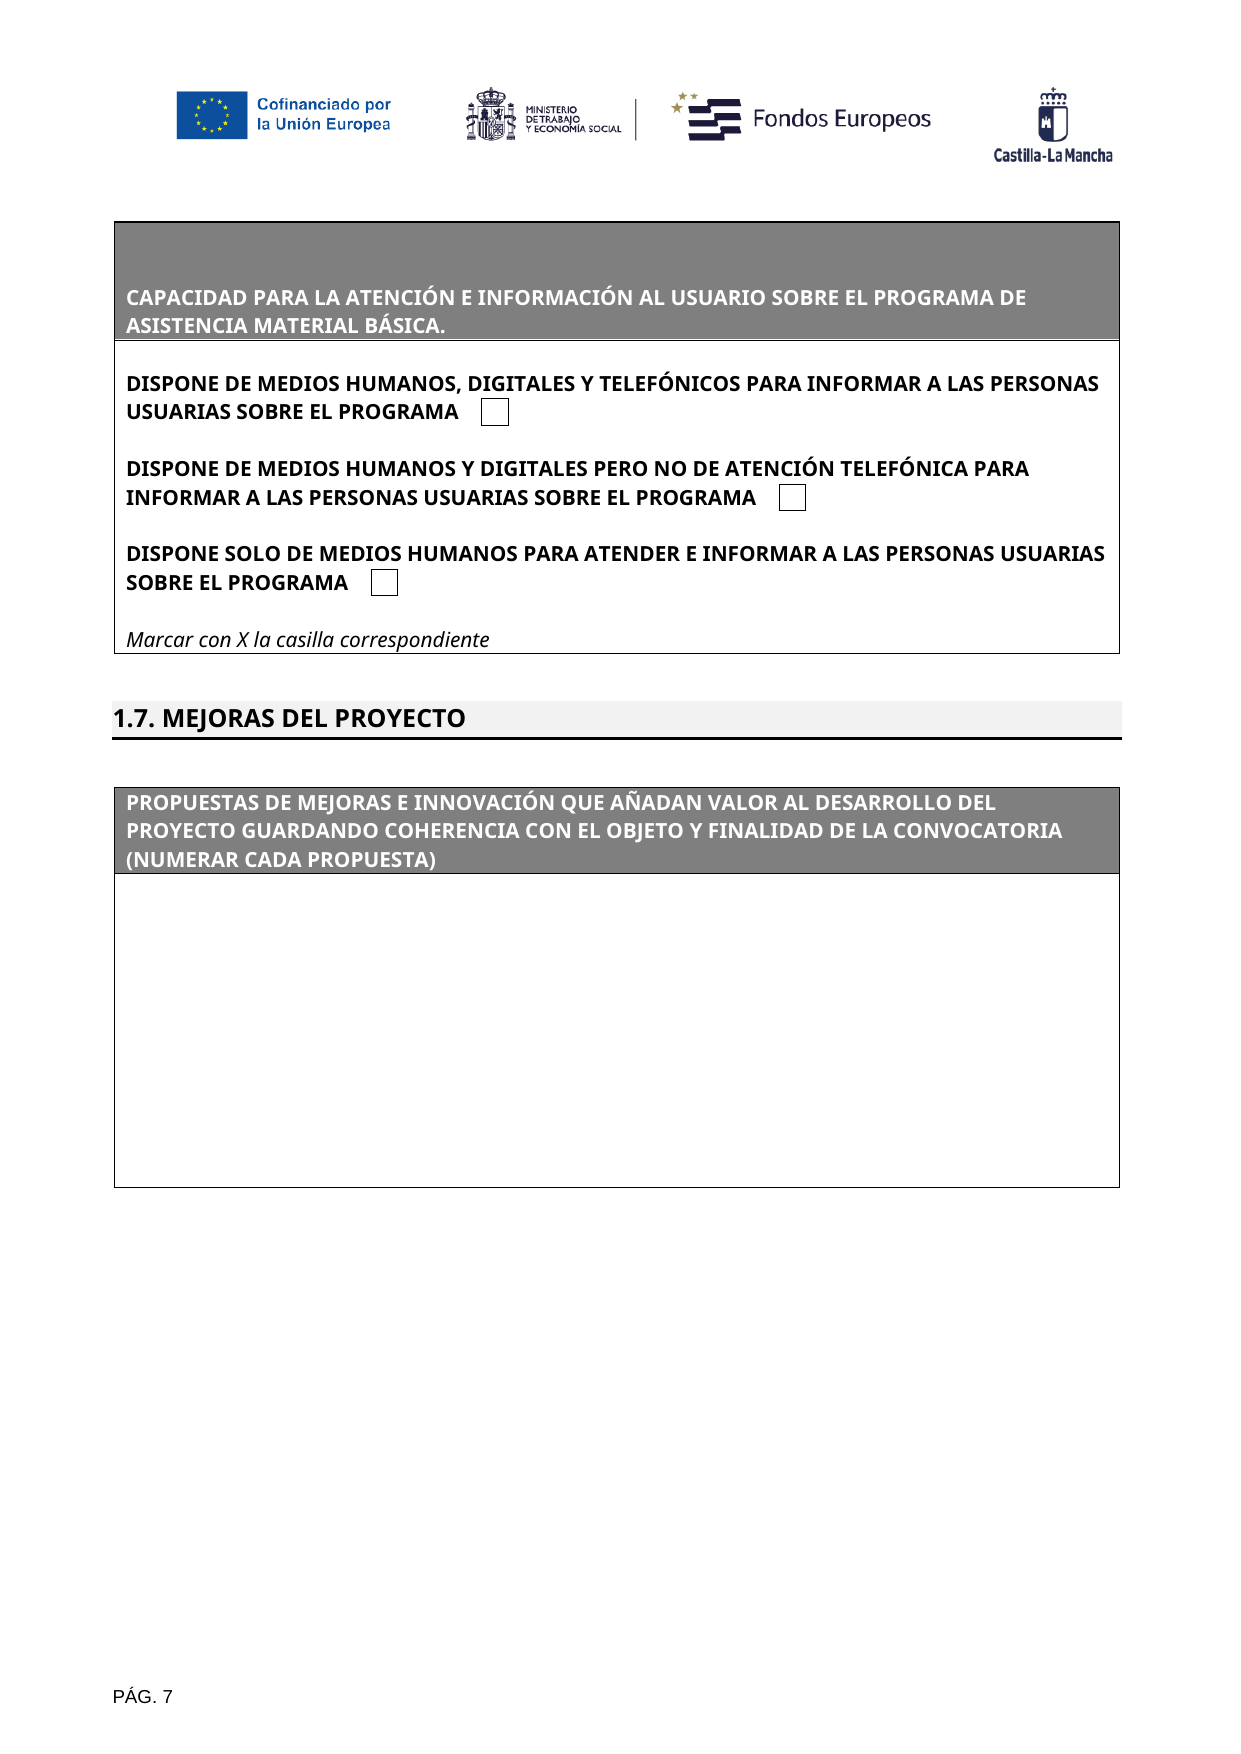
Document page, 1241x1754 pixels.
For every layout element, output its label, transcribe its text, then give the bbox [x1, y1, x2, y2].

table_header CAPACIDAD PARA LA ATENCIÓN E INFORMACIÓN AL USUARIO SOBRE EL PROGRAMA DE ASISTENCIA MATERIAL BÁSICA. [115, 223, 1119, 339]
table_cell [115, 874, 1119, 1187]
table_cell DISPONE DE MEDIOS HUMANOS, DIGITALES Y TELEFÓNICOS PARA INFORMAR A LAS PERSONAS USUARIAS SOBRE EL PROGRAMA DISPONE DE MEDIOS HUMANOS Y DIGITALES PERO NO DE ATENCIÓN TELEFÓNICA PARA INFORMAR A LAS PERSONAS USUARIAS SOBRE EL PROGRAMA DISPONE SOLO DE MEDIOS HUMANOS PARA ATENDER E INFORMAR A LAS PERSONAS USUARIAS SOBRE EL PROGRAMA Marcar con X la casilla correspondiente [115, 341, 1119, 653]
table_header PROPUESTAS DE MEJORAS E INNOVACIÓN QUE AÑADAN VALOR AL DESARROLLO DEL PROYECTO GUARDANDO COHERENCIA CON EL OBJETO Y FINALIDAD DE LA CONVOCATORIA (NUMERAR CADA PROPUESTA) [115, 788, 1119, 873]
text 1.7. MEJORAS DEL PROYECTO [112, 701, 1122, 737]
